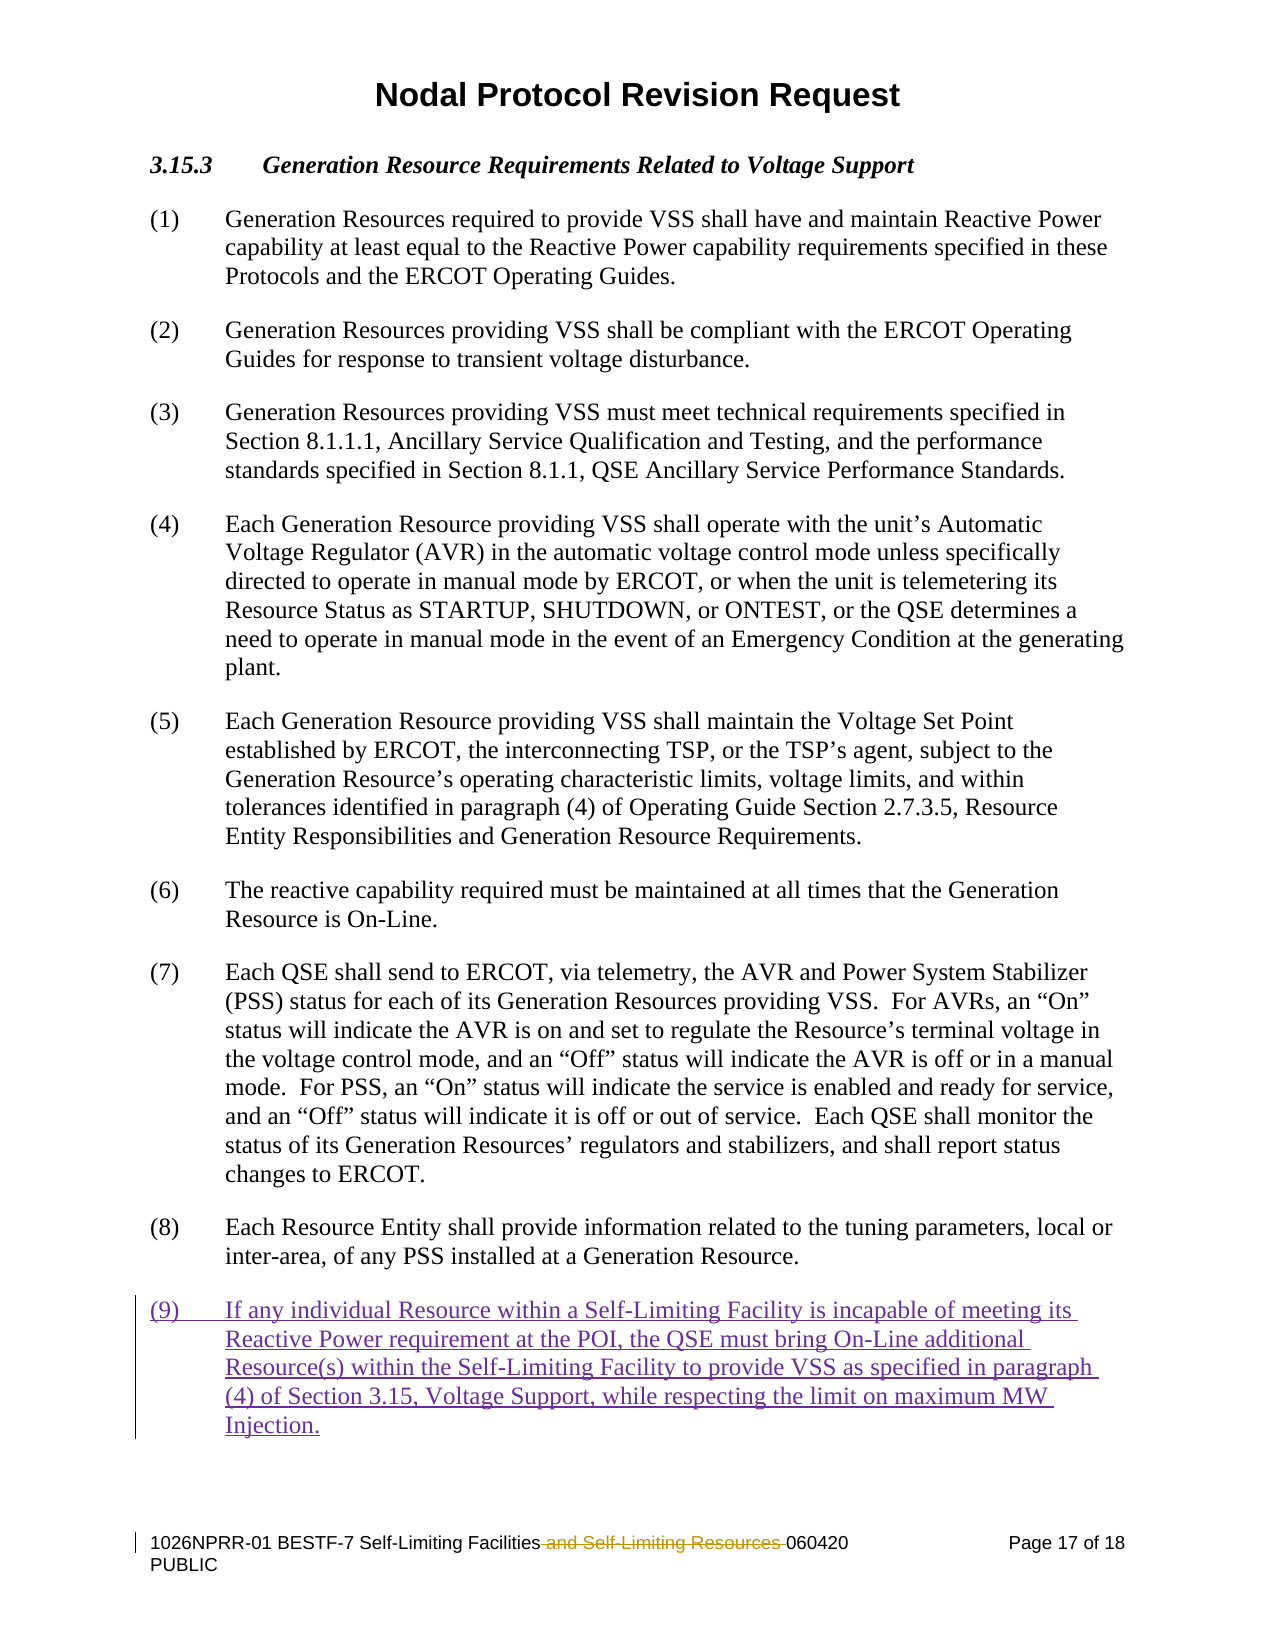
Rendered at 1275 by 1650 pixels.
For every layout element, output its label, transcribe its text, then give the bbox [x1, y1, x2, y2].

text (8) Each Resource Entity shall provide information related to the tuning parameters, local or inter-area, of any PSS installed at a Generation Resource. [150, 1212, 1125, 1270]
text (2) Generation Resources providing VSS shall be compliant with the ERCOT Operating Guides for response to transient voltage disturbance. [150, 315, 1125, 372]
text (1) Generation Resources required to provide VSS shall have and maintain Reactive Power capability at least equal to the Reactive Power capability requirements specified in these Protocols and the ERCOT Operating Guides. [150, 204, 1125, 290]
text (5) Each Generation Resource providing VSS shall maintain the Voltage Set Point established by ERCOT, the interconnecting TSP, or the TSP’s agent, subject to the Generation Resource’s operating characteristic limits, voltage limits, and within tolerances identified in paragraph (4) of Operating Guide Section 2.7.3.5, Resource Entity Responsibilities and Generation Resource Requirements. [150, 706, 1125, 850]
text (6) The reactive capability required must be maintained at all times that the Generation Resource is On-Line. [150, 875, 1125, 932]
text (3) Generation Resources providing VSS must meet technical requirements specified in Section 8.1.1.1, Ancillary Service Qualification and Testing, and the performance standards specified in Section 8.1.1, QSE Ancillary Service Performance Standards. [150, 397, 1125, 484]
text 3.15.3 Generation Resource Requirements Related to Voltage Support [150, 150, 1125, 179]
text (7) Each QSE shall send to ERCOT, via telemetry, the AVR and Power System Stabilizer (PSS) status for each of its Generation Resources providing VSS. For AVRs, an “On” status will indicate the AVR is on and set to regulate the Resource’s terminal voltage in the voltage control mode, and an “Off” status will indicate the AVR is off or in a manual mode. For PSS, an “On” status will indicate the service is enabled and ready for service, and an “Off” status will indicate it is off or out of service. Each QSE shall monitor the status of its Generation Resources’ regulators and stabilizers, and shall report status changes to ERCOT. [150, 957, 1125, 1187]
text (4) Each Generation Resource providing VSS shall operate with the unit’s Automatic Voltage Regulator (AVR) in the automatic voltage control mode unless specifically directed to operate in manual mode by ERCOT, or when the unit is telemetering its Resource Status as STARTUP, SHUTDOWN, or ONTEST, or the QSE determines a need to operate in manual mode in the event of an Emergency Condition at the generating plant. [150, 509, 1125, 681]
